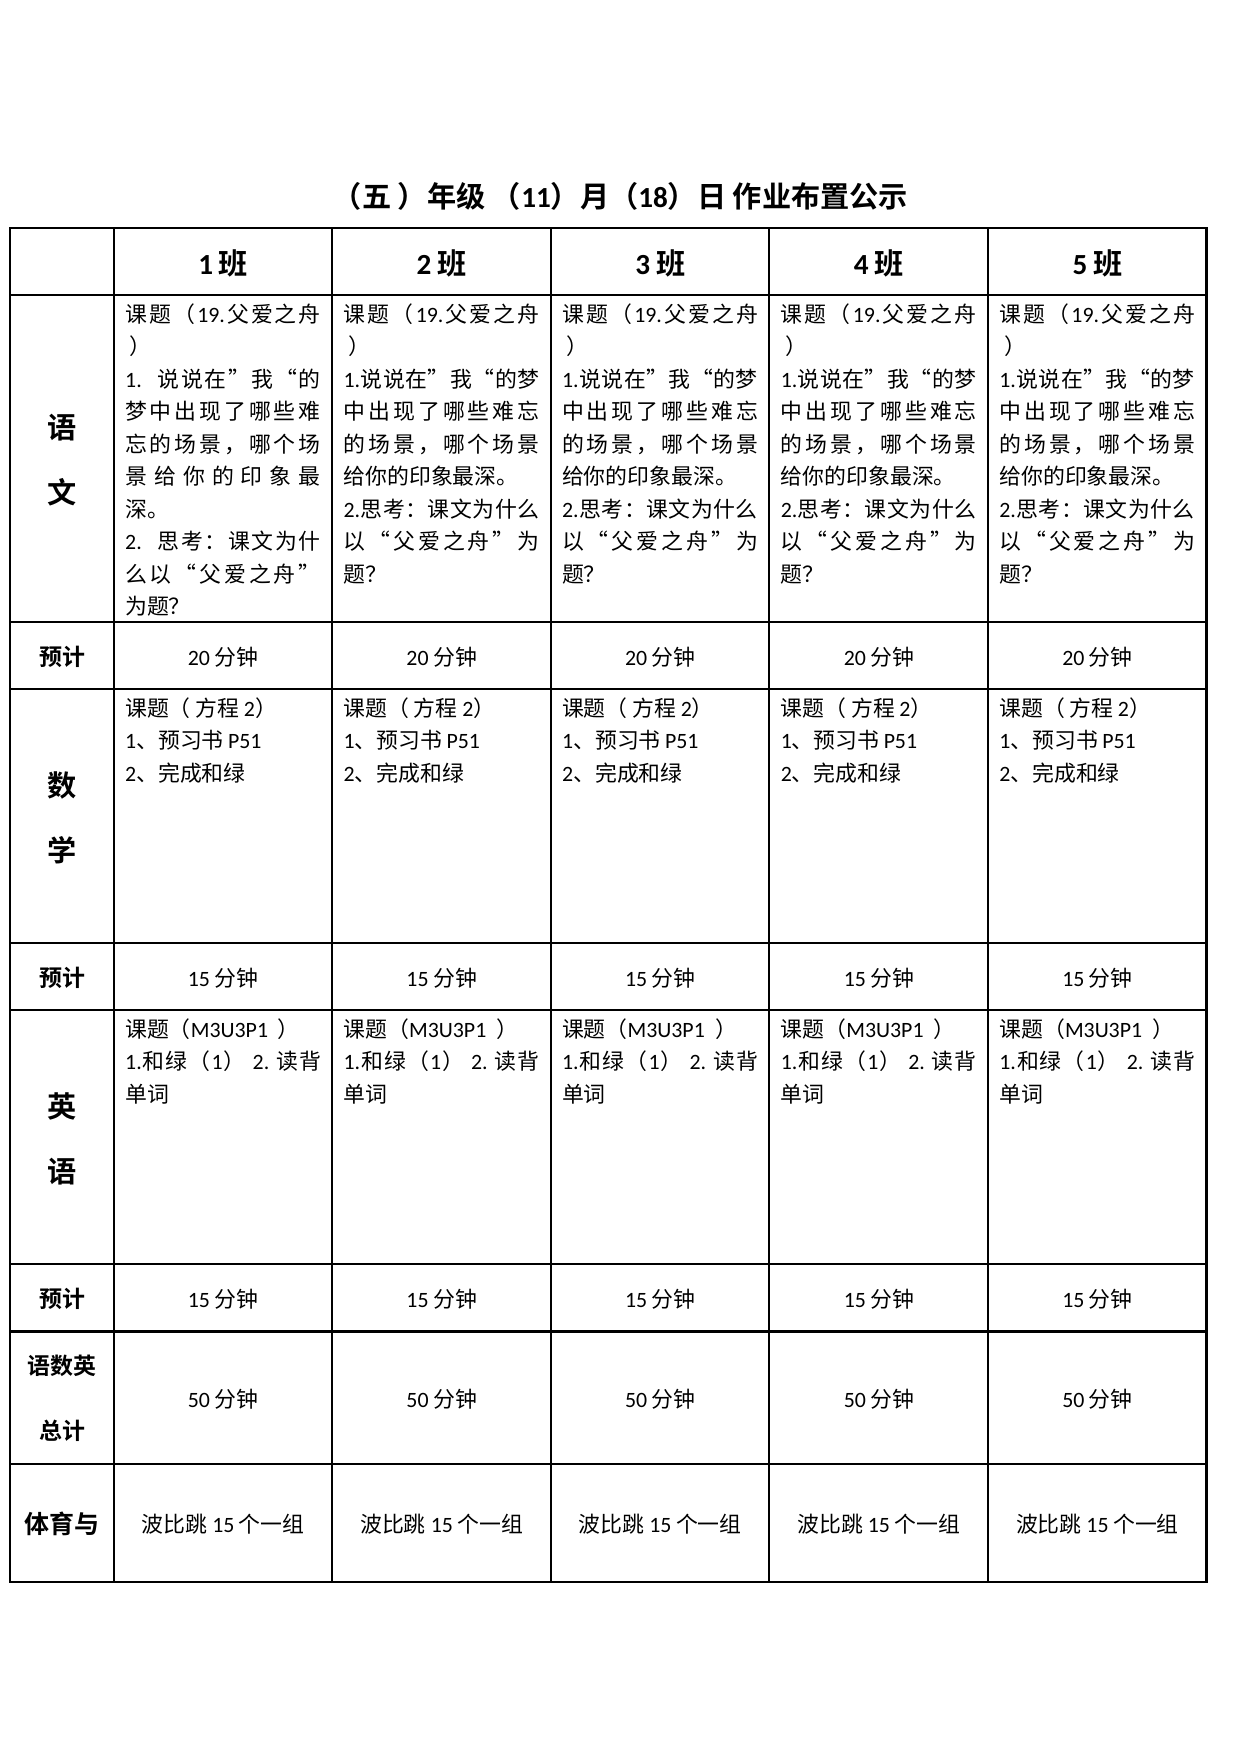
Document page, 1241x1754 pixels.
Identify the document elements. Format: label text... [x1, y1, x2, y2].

table_cell 波比跳 15个一组 [552, 1465, 768, 1581]
table_cell 15分钟 [770, 944, 987, 1009]
table_cell 波比跳 15个一组 [989, 1465, 1205, 1581]
table_cell 波比跳 15个一组 [333, 1465, 550, 1581]
table_cell 50分钟 [115, 1333, 331, 1462]
table_cell 课题（M3U3P1 ） 1.和绿（1） 2. 读背单词 [333, 1011, 550, 1263]
table_header 2班 [333, 229, 550, 294]
table_cell 课题（M3U3P1 ） 1.和绿（1） 2. 读背单词 [115, 1011, 331, 1263]
table_header [11, 229, 113, 294]
table_cell 课题（ 方程2） 1、预习书P51 2、完成和绿 [552, 690, 768, 942]
table_cell 课题（19.父爱之舟 ） 说说在”我“的梦中出现了哪些难忘的场景，哪个场景给你的印象最深。 思考：课文为什么以“父爱之舟”为题？ [115, 296, 331, 621]
table_cell 波比跳 15个一组 [115, 1465, 331, 1581]
table_cell 50分钟 [770, 1333, 987, 1462]
table_cell 15分钟 [989, 944, 1205, 1009]
table_cell 体育与 健身 [11, 1465, 113, 1581]
table_cell 预计 [11, 1265, 113, 1330]
table_cell 50分钟 [552, 1333, 768, 1462]
table_cell 预计 [11, 944, 113, 1009]
table_cell 50分钟 [989, 1333, 1205, 1462]
table_cell 课题（ 方程2） 1、预习书P51 2、完成和绿 [770, 690, 987, 942]
table_cell 15分钟 [115, 944, 331, 1009]
table_cell 20分钟 [333, 623, 550, 688]
table_cell 50分钟 [333, 1333, 550, 1462]
table_cell 15分钟 [333, 944, 550, 1009]
table_cell 语 文 [11, 296, 113, 621]
table_cell 20分钟 [989, 623, 1205, 688]
table_cell 15分钟 [552, 1265, 768, 1330]
table_cell 20分钟 [552, 623, 768, 688]
table_cell 课题（ 方程2） 1、预习书P51 2、完成和绿 [989, 690, 1205, 942]
table_header 4班 [770, 229, 987, 294]
table_cell 20分钟 [770, 623, 987, 688]
table_cell 课题（19.父爱之舟 ） 1.说说在”我“的梦中出现了哪些难忘的场景，哪个场景给你的印象最深。 2.思考：课文为什么以“父爱之舟”为题？ [333, 296, 550, 621]
table_header 3班 [552, 229, 768, 294]
table_cell 波比跳 15个一组 [770, 1465, 987, 1581]
table_cell 15分钟 [552, 944, 768, 1009]
table_header 1班 [115, 229, 331, 294]
table_cell 课题（19.父爱之舟 ） 1.说说在”我“的梦中出现了哪些难忘的场景，哪个场景给你的印象最深。 2.思考：课文为什么以“父爱之舟”为题？ [770, 296, 987, 621]
table_cell 语数英 总计 [11, 1333, 113, 1462]
table_cell 课题（M3U3P1 ） 1.和绿（1） 2. 读背单词 [552, 1011, 768, 1263]
table_cell 15分钟 [115, 1265, 331, 1330]
table_cell 课题（M3U3P1 ） 1.和绿（1） 2. 读背单词 [989, 1011, 1205, 1263]
table_cell 课题（ 方程2） 预习书P51 完成和绿 [115, 690, 331, 942]
table_cell 15分钟 [989, 1265, 1205, 1330]
table_cell 15分钟 [770, 1265, 987, 1330]
text （五 ）年级 （11）月（18）日 作业布置公示 [187, 162, 1053, 227]
table_cell 课题（19.父爱之舟 ） 1.说说在”我“的梦中出现了哪些难忘的场景，哪个场景给你的印象最深。 2.思考：课文为什么以“父爱之舟”为题？ [989, 296, 1205, 621]
table_cell 预计 [11, 623, 113, 688]
table_cell 20分钟 [115, 623, 331, 688]
table_cell 课题（M3U3P1 ） 1.和绿（1） 2. 读背单词 [770, 1011, 987, 1263]
table_cell 英 语 [11, 1011, 113, 1263]
table_cell 数 学 [11, 690, 113, 942]
table_cell 课题（19.父爱之舟 ） 1.说说在”我“的梦中出现了哪些难忘的场景，哪个场景给你的印象最深。 2.思考：课文为什么以“父爱之舟”为题？ [552, 296, 768, 621]
table_cell 15分钟 [333, 1265, 550, 1330]
table_cell 课题（ 方程2） 1、预习书P51 2、完成和绿 [333, 690, 550, 942]
table_header 5班 [989, 229, 1205, 294]
